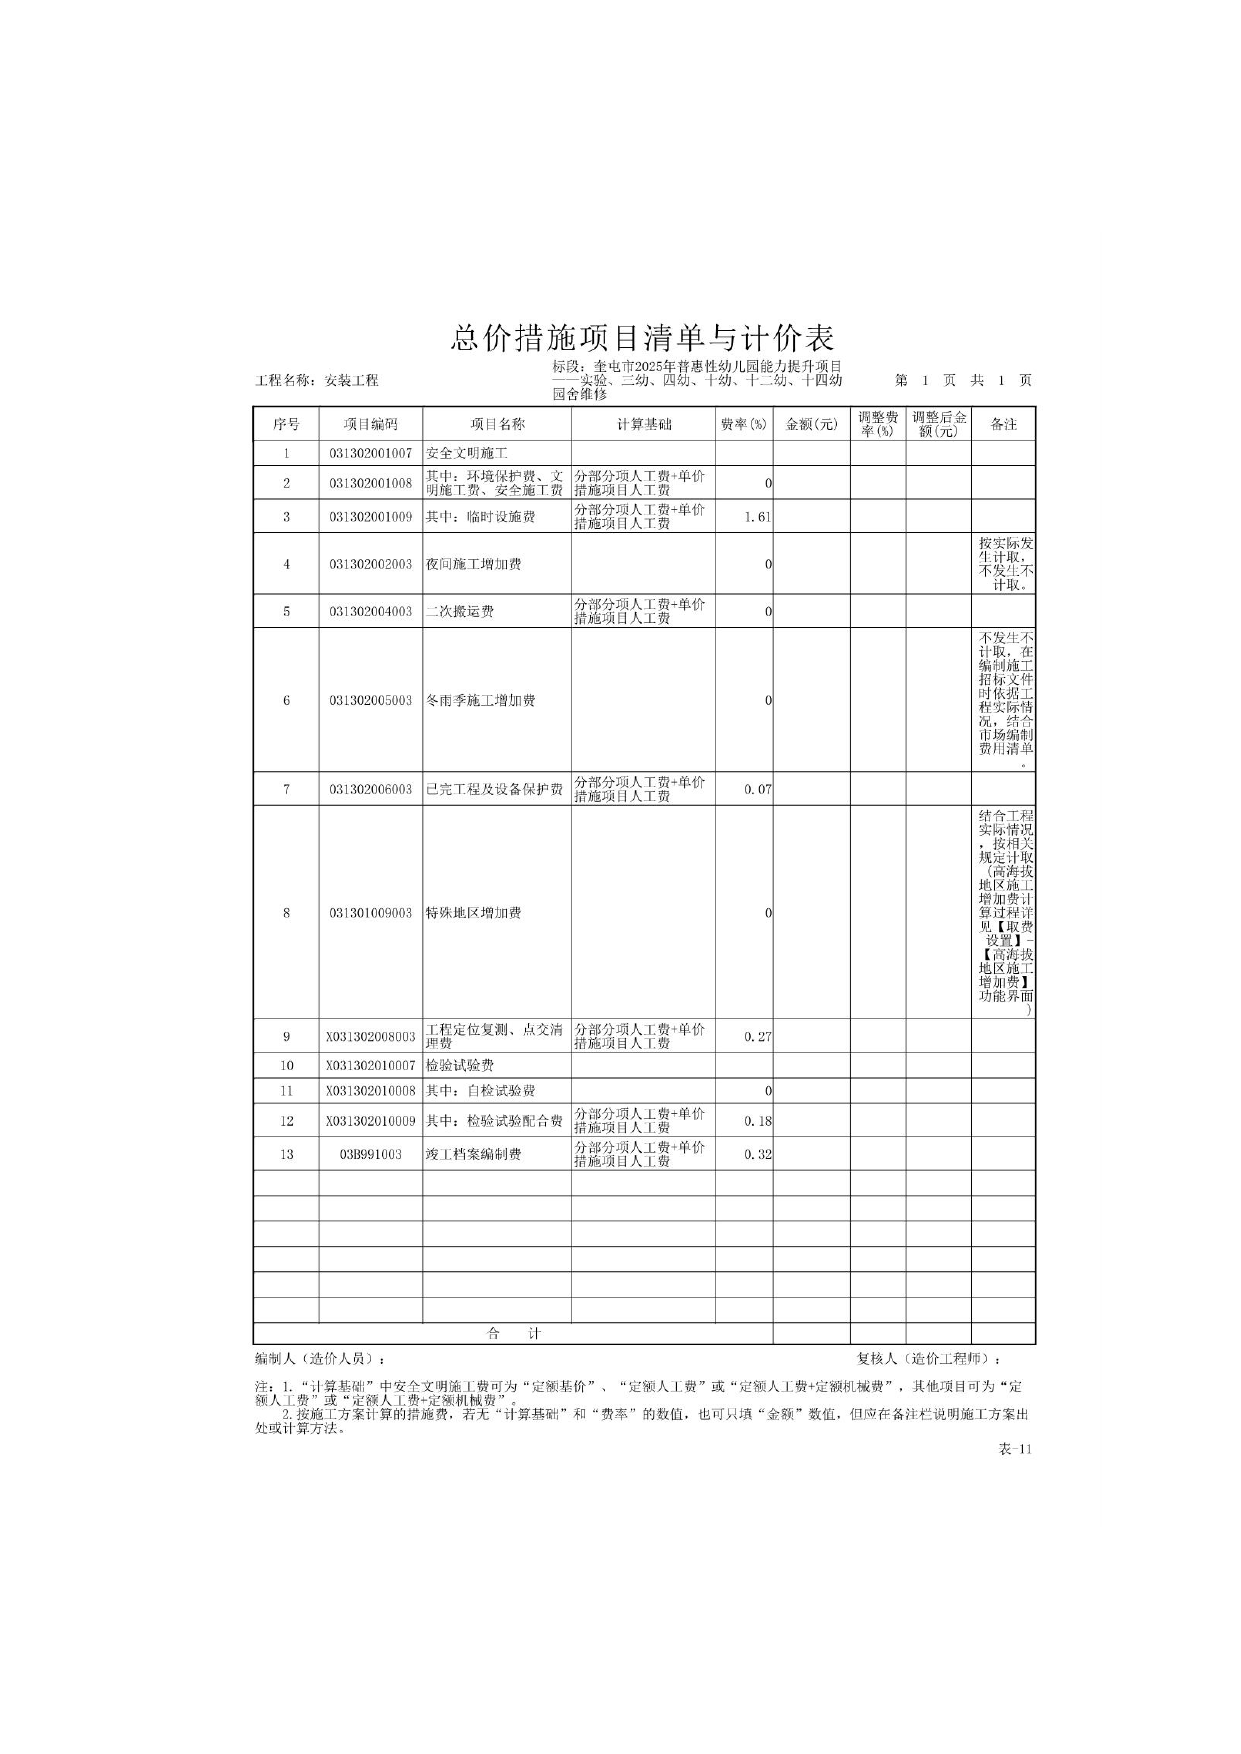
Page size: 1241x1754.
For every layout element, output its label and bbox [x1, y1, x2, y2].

picture [186, 232, 1107, 1533]
